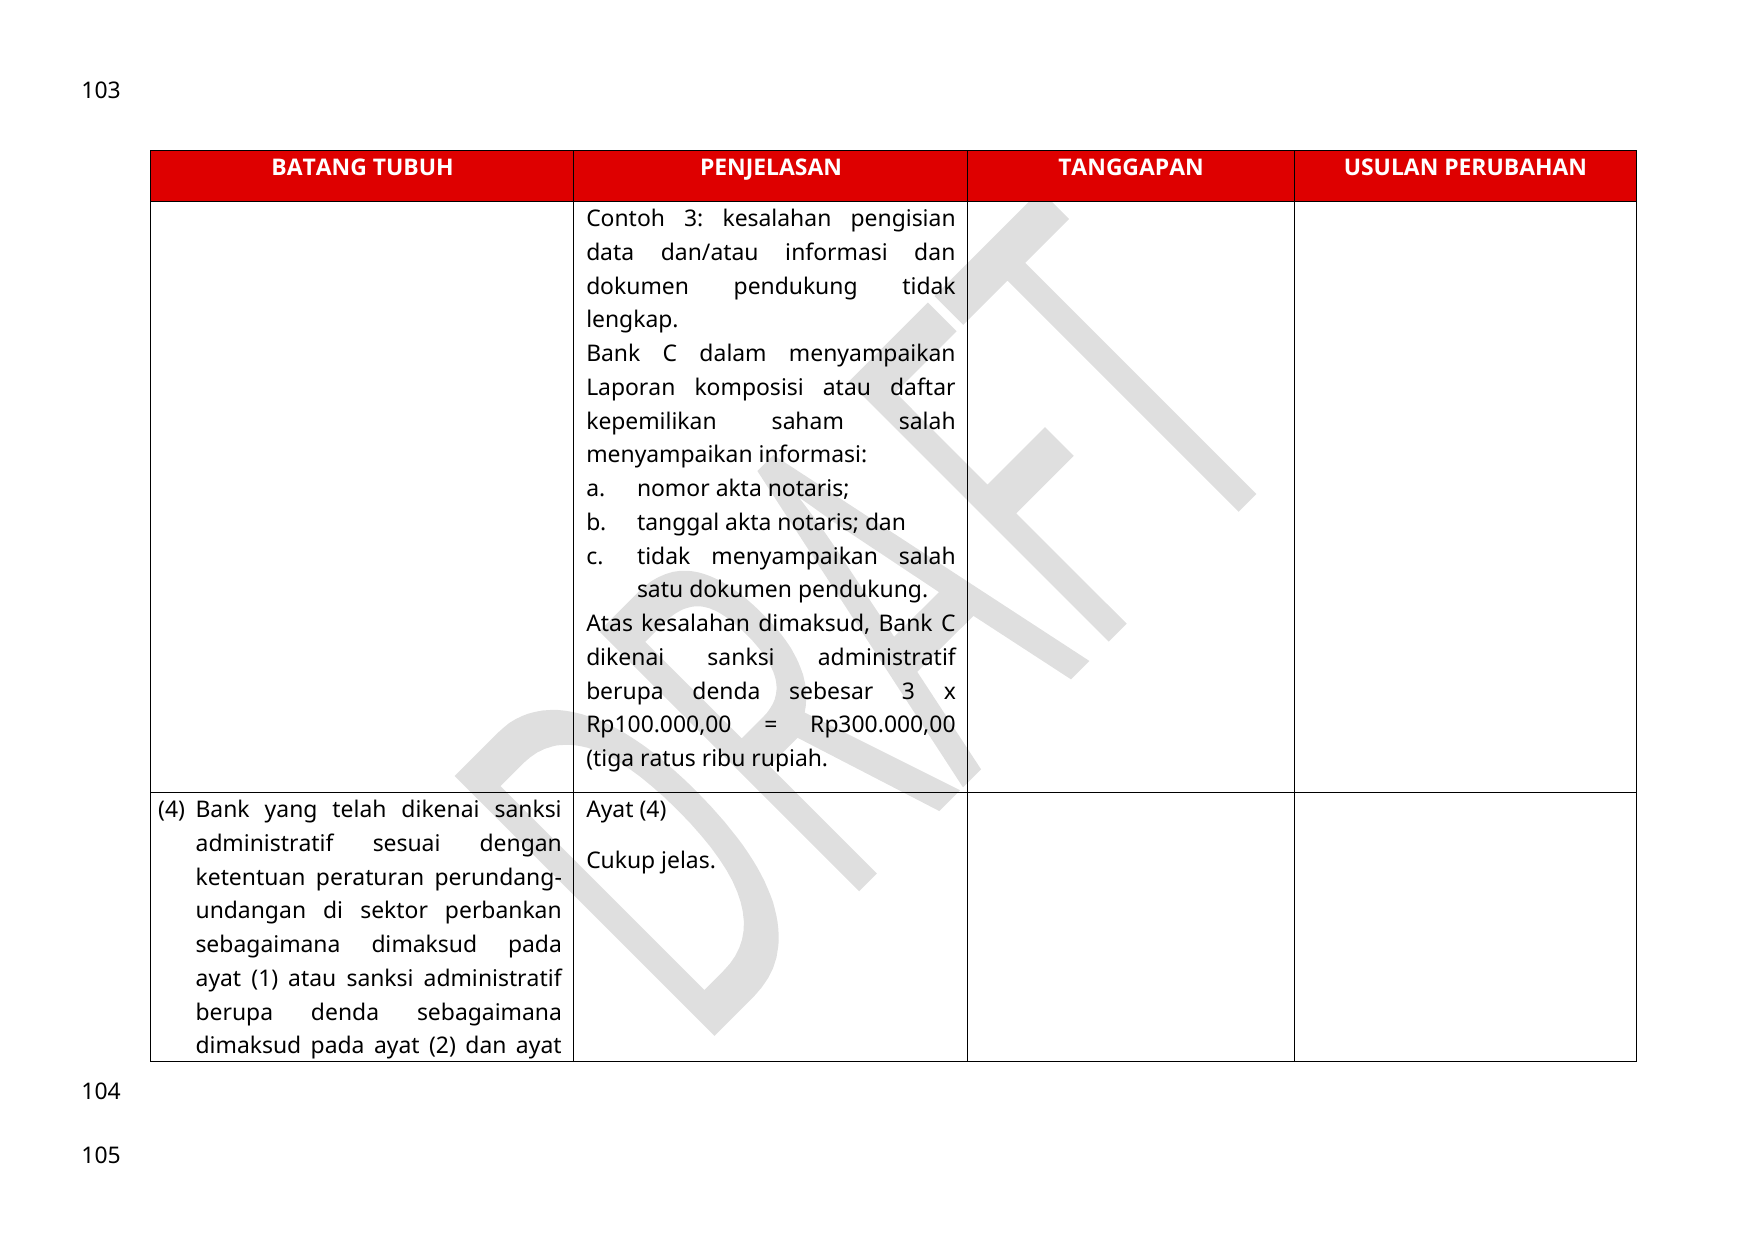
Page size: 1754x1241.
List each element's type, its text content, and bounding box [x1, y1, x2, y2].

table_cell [151, 202, 573, 792]
table_cell [1295, 202, 1636, 792]
table_cell [1295, 793, 1636, 1061]
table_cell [151, 793, 573, 1061]
table_header USULAN PERUBAHAN [1295, 151, 1636, 201]
table_cell [968, 202, 1294, 792]
table_header BATANG TUBUH [151, 151, 573, 201]
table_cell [574, 202, 967, 792]
table_cell Ayat (4) Cukup jelas. [574, 793, 967, 1061]
table_header PENJELASAN [574, 151, 967, 201]
table_cell [968, 793, 1294, 1061]
table_header TANGGAPAN [968, 151, 1294, 201]
